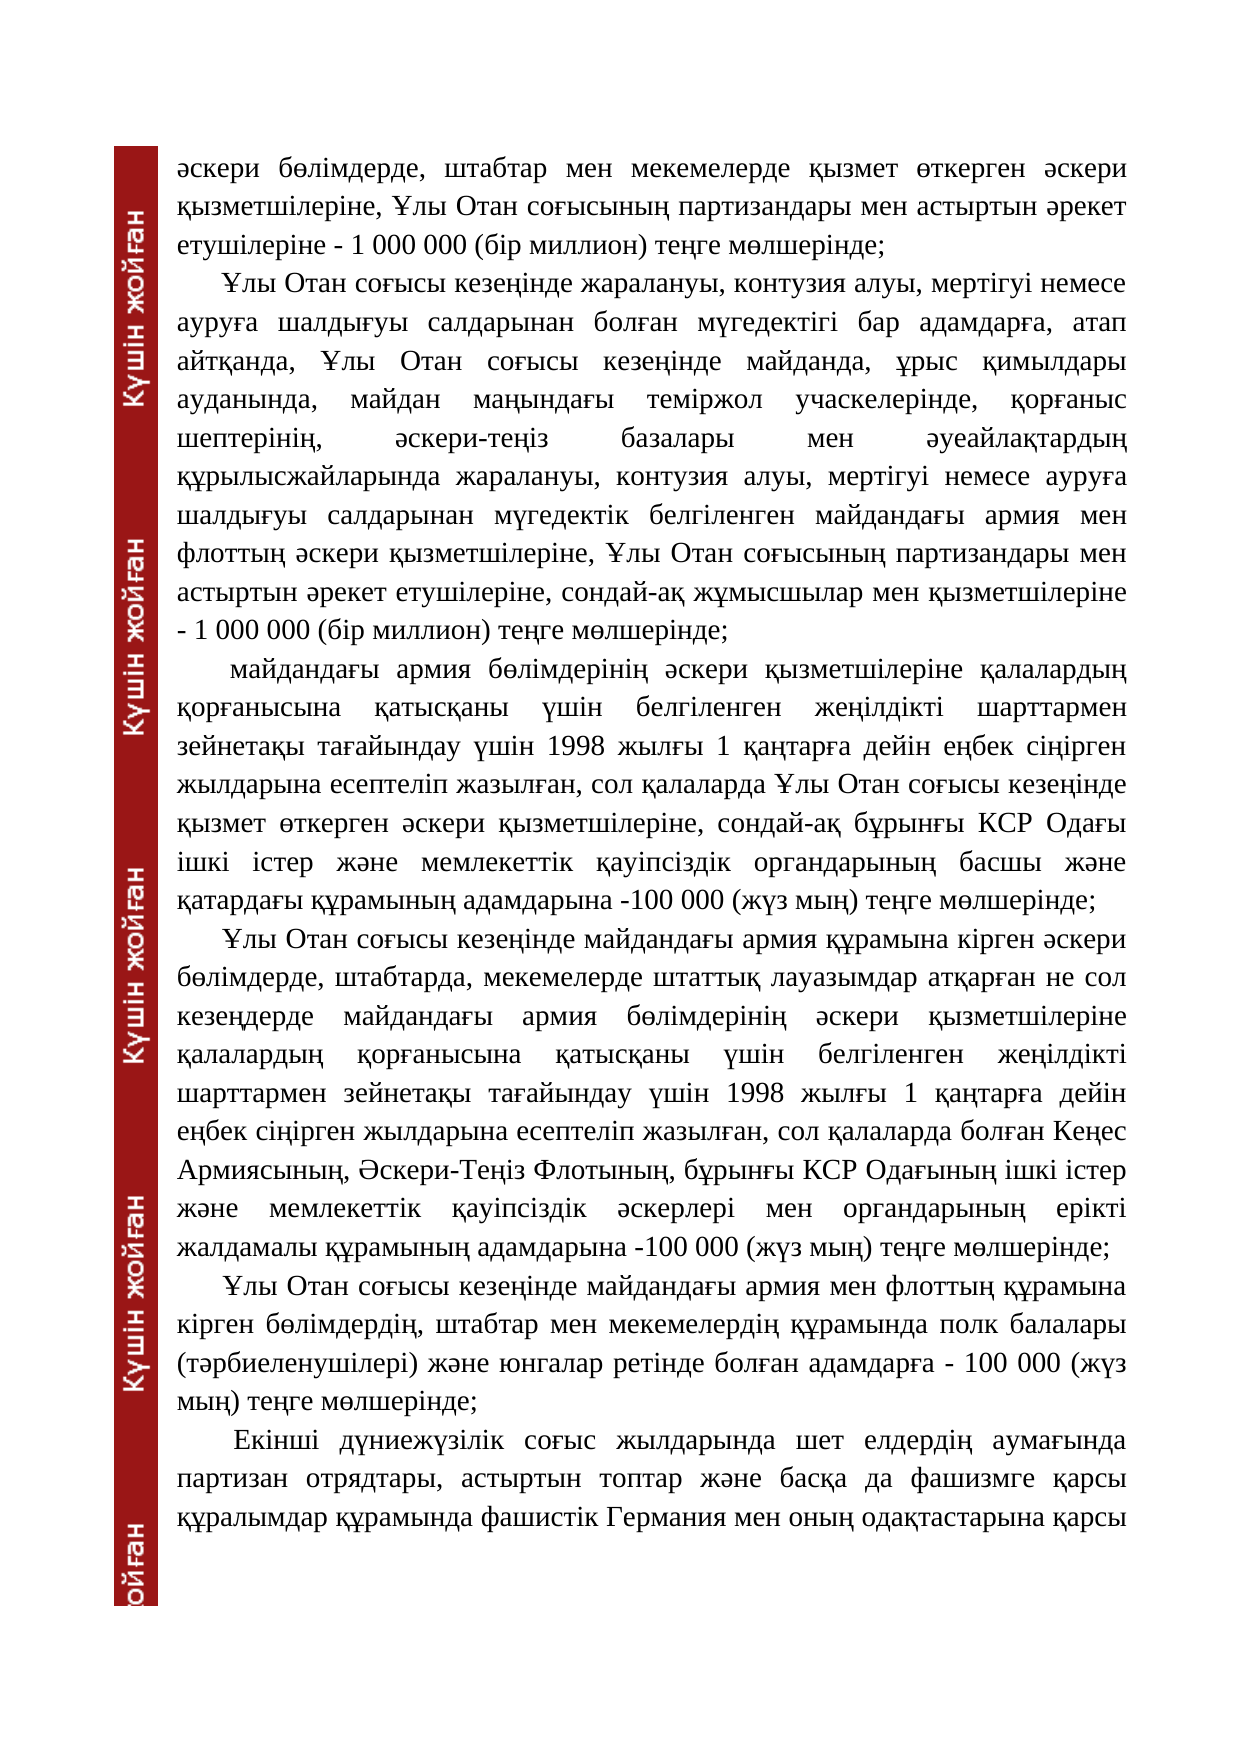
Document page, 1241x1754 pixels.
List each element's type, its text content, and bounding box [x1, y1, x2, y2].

picture [114, 261, 158, 266]
picture [114, 1263, 158, 1268]
picture [114, 1417, 158, 1422]
picture [114, 146, 158, 150]
text Ұлы Отан соғысы кезеңінде майдандағы армия мен флоттың құрамына кiрген бөлiмдердiң, штабтар мен мекемелердiң құрамында полк балалары (тәрбиеленушiлерi) және юнгалар ретiнде болған адамдарға - 100 000 (жүз мың) теңге мөлшерінде; [112, 1268, 1128, 1417]
text Ұлы Отан соғысы кезеңінде майдандағы армия құрамына кiрген әскери бөлiмдерде, штабтарда, мекемелерде штаттық лауазымдар атқарған не сол кезеңдерде майдандағы армия бөлiмдерiнің әскери қызметшілеріне қалалардың қорғанысына қатысқаны үшін белгiленген жеңiлдiкті шарттармен зейнетақы тағайындау үшiн 1998 жылғы 1 қаңтарға дейiн еңбек сіңірген жылдарына есептеліп жазылған, сол қалаларда болған Кеңес Армиясының, Әскери-Теңiз Флотының, бұрынғы КСР Одағының iшкi iстер және мемлекеттiк қауiпсiздiк әскерлерi мен органдарының еріктi жалдамалы құрамының адамдарына -100 000 (жүз мың) теңге мөлшерінде; [112, 921, 1128, 1263]
picture [114, 1532, 158, 1606]
text майдандағы армия бөлiмдерiнің әскери қызметшілеріне қалалардың қорғанысына қатысқаны үшін белгiленген жеңiлдiкті шарттармен зейнетақы тағайындау үшiн 1998 жылғы 1 қаңтарға дейiн еңбек сіңірген жылдарына есептеліп жазылған, сол қалаларда Ұлы Отан соғысы кезеңінде қызмет өткерген әскери қызметшiлеріне, сондай-ақ бұрынғы КСР Одағы iшкi iстер және мемлекеттiк қауiпсiздiк органдарының басшы және қатардағы құрамының адамдарына -100 000 (жүз мың) теңге мөлшерінде; [112, 651, 1128, 916]
picture [114, 646, 158, 651]
text Ұлы Отан соғысы кезеңінде жаралануы, контузия алуы, мертігуі немесе ауруға шалдығуы салдарынан болған мүгедектігі бар адамдарға, атап айтқанда, Ұлы Отан соғысы кезеңінде майданда, ұрыс қимылдары ауданында, майдан маңындағы теміржол учаскелерінде, қорғаныс шептерінің, әскери-теңіз базалары мен әуеайлақтардың құрылысжайларында жаралануы, контузия алуы, мертігуі немесе ауруға шалдығуы салдарынан мүгедектік белгіленген майдандағы армия мен флоттың әскери қызметшілеріне, Ұлы Отан соғысының партизандары мен астыртын әрекет етушілеріне, сондай-ақ жұмысшылар мен қызметшілеріне - 1 000 000 (бір миллион) теңге мөлшерінде; [112, 266, 1128, 646]
picture [114, 916, 158, 921]
